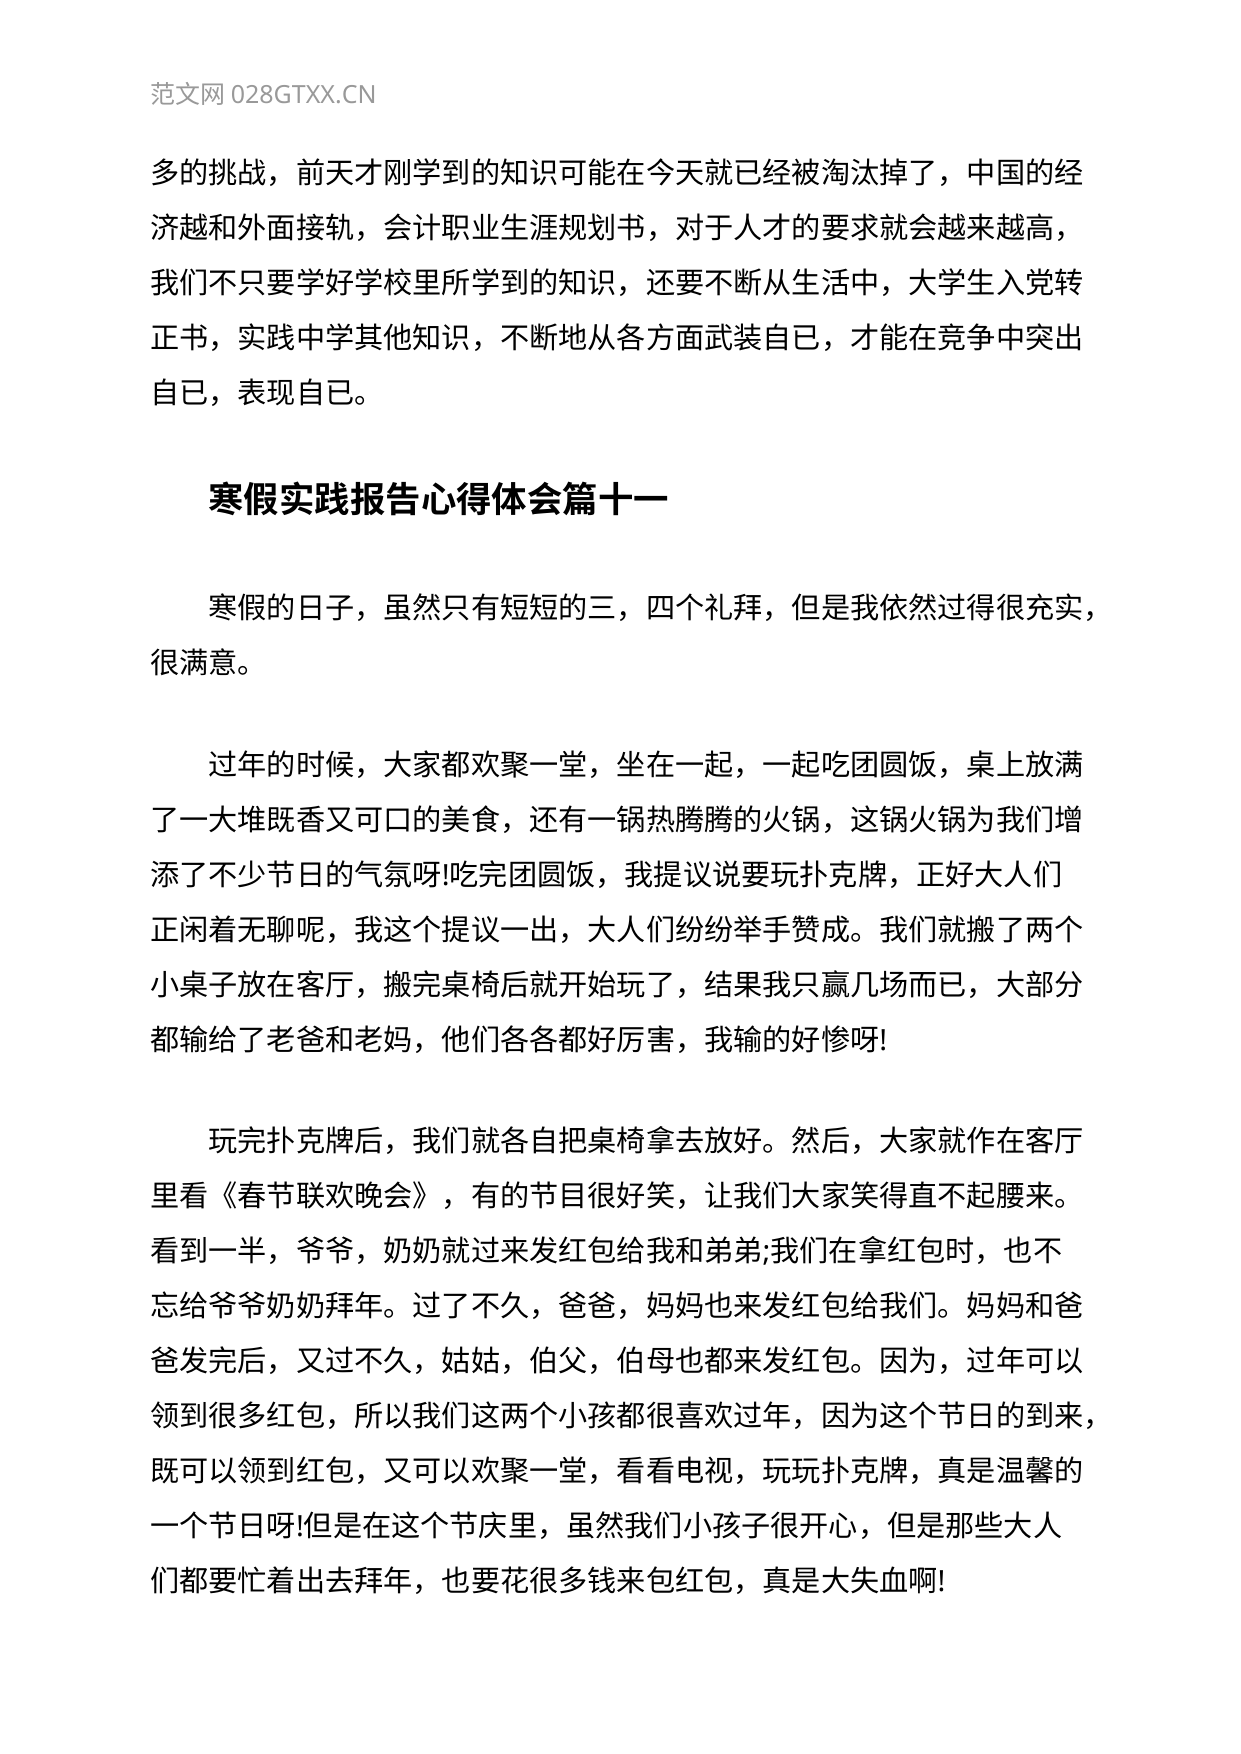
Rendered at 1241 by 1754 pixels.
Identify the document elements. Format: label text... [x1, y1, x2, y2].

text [150, 150, 1090, 412]
text 寒假的日子，虽然只有短短的三，四个礼拜，但是我依然过得很充实，很满意。 [150, 585, 1090, 682]
text 玩完扑克牌后，我们就各自把桌椅拿去放好。然后，大家就作在客厅里看《春节联欢晚会》，有的节目很好笑，让我们大家笑得直不起腰来。看到一半，爷爷，奶奶就过来发红包给我和弟弟;我们在拿红包时，也不忘给爷爷奶奶拜年。过了不久，爸爸，妈妈也来发红包给我们。妈妈和爸爸发完后，又过不久，姑姑，伯父，伯母也都来发红包。因为，过年可以领到很多红包，所以我们这两个小孩都很喜欢过年，因为这个节日的到来，既可以领到红包，又可以欢聚一堂，看看电视，玩玩扑克牌，真是温馨的一个节日呀!但是在这个节庆里，虽然我们小孩子很开心，但是那些大人们都要忙着出去拜年，也要花很多钱来包红包，真是大失血啊! [150, 1118, 1090, 1600]
text 寒假实践报告心得体会篇十一 [150, 471, 1090, 523]
text 过年的时候，大家都欢聚一堂，坐在一起，一起吃团圆饭，桌上放满了一大堆既香又可口的美食，还有一锅热腾腾的火锅，这锅火锅为我们增添了不少节日的气氛呀!吃完团圆饭，我提议说要玩扑克牌，正好大人们正闲着无聊呢，我这个提议一出，大人们纷纷举手赞成。我们就搬了两个小桌子放在客厅，搬完桌椅后就开始玩了，结果我只赢几场而已，大部分都输给了老爸和老妈，他们各各都好厉害，我输的好惨呀! [150, 741, 1090, 1058]
